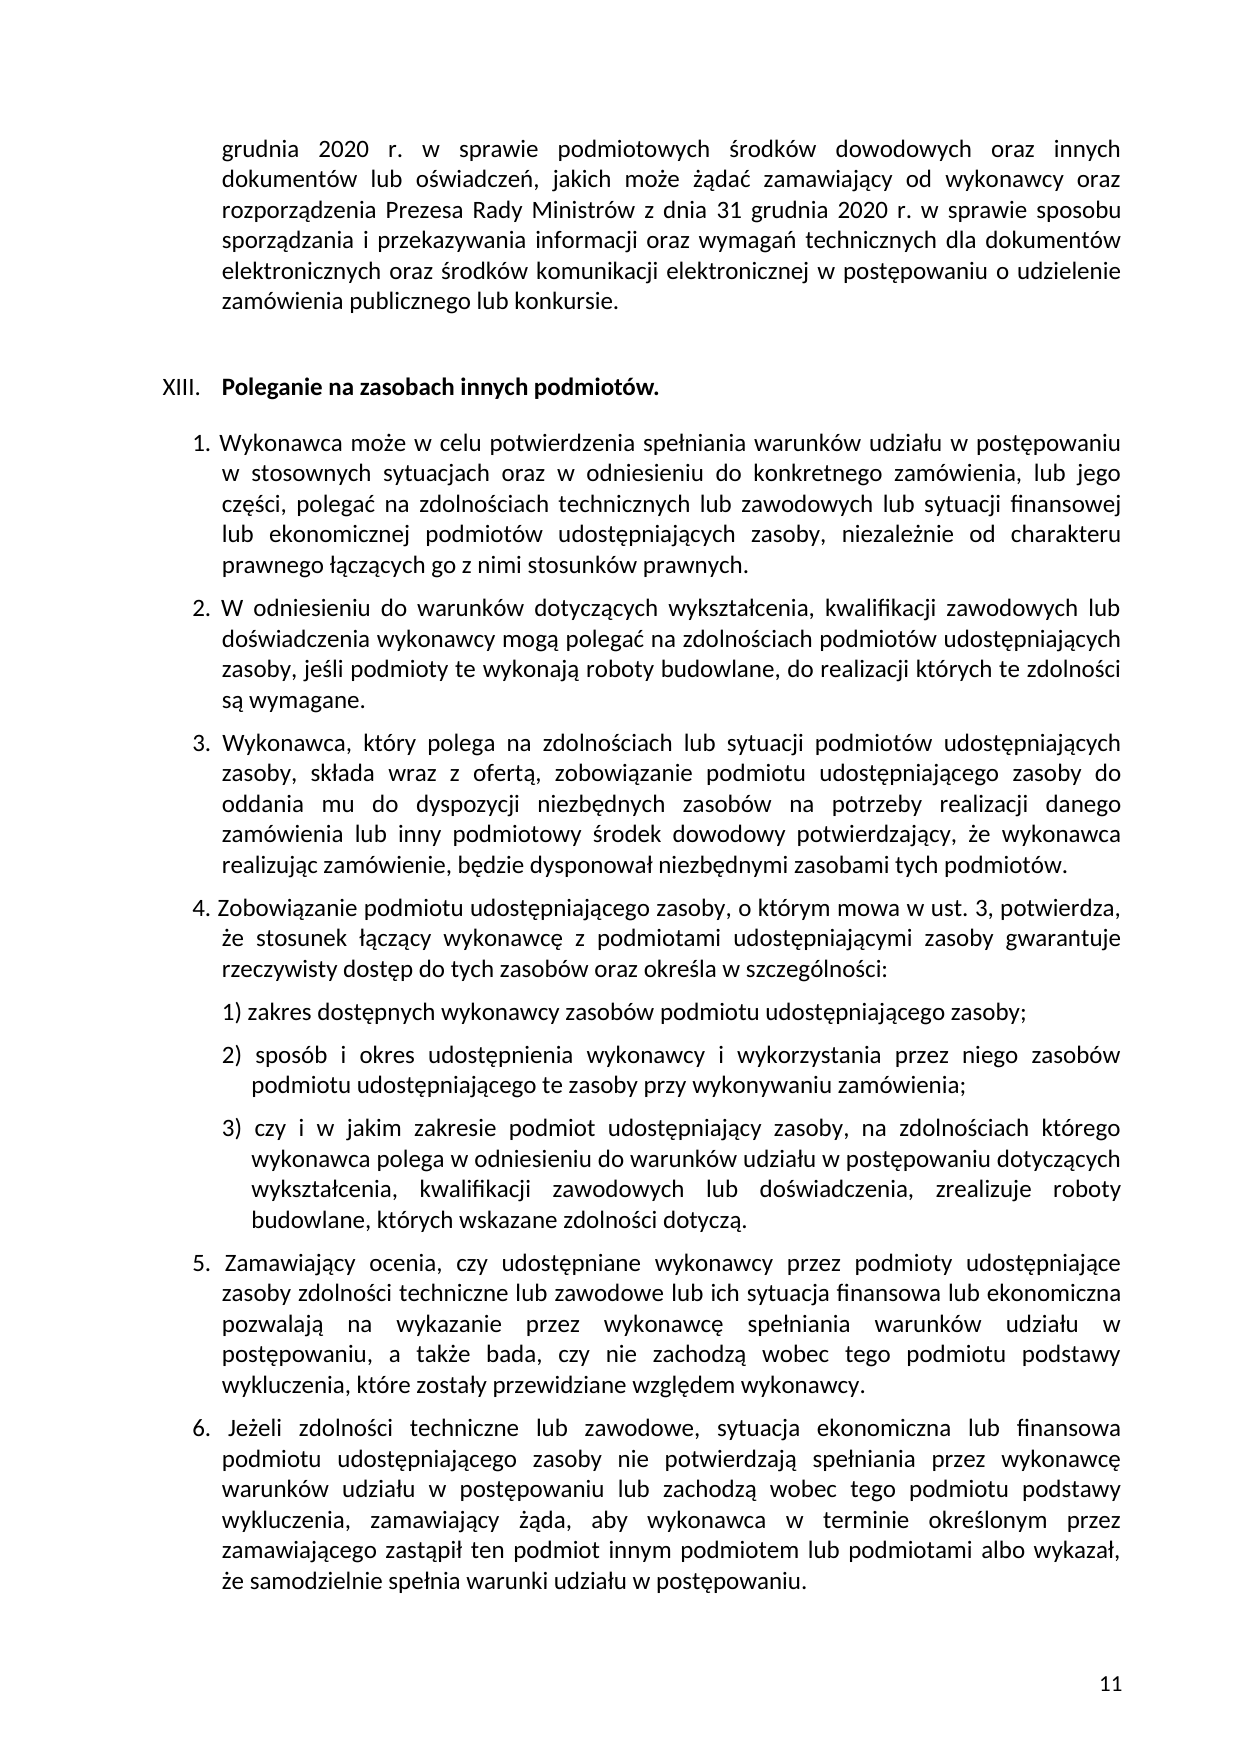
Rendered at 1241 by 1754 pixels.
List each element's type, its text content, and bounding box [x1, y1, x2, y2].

text 4. Zobowiązanie podmiotu udostępniającego zasoby, o którym mowa w ust. 3, potwierdza, że stosunek łączący wykonawcę z podmiotami udostępniającymi zasoby gwarantuje rzeczywisty dostęp do tych zasobów oraz określa w szczególności: [192, 892, 1122, 983]
text 3) czy i w jakim zakresie podmiot udostępniający zasoby, na zdolnościach którego wykonawca polega w odniesieniu do warunków udziału w postępowaniu dotyczących wykształcenia, kwalifikacji zawodowych lub doświadczenia, zrealizuje roboty budowlane, których wskazane zdolności dotyczą. [222, 1112, 1122, 1234]
text 2. W odniesieniu do warunków dotyczących wykształcenia, kwalifikacji zawodowych lub doświadczenia wykonawcy mogą polegać na zdolnościach podmiotów udostępniających zasoby, jeśli podmioty te wykonają roboty budowlane, do realizacji których te zdolności są wymagane. [192, 592, 1122, 714]
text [192, 133, 1122, 316]
text 1) zakres dostępnych wykonawcy zasobów podmiotu udostępniającego zasoby; [222, 996, 1122, 1026]
text Poleganie na zasobach innych podmiotów. [162, 372, 1122, 402]
text 2) sposób i okres udostępnienia wykonawcy i wykorzystania przez niego zasobów podmiotu udostępniającego te zasoby przy wykonywaniu zamówienia; [222, 1039, 1122, 1100]
text 6. Jeżeli zdolności techniczne lub zawodowe, sytuacja ekonomiczna lub finansowa podmiotu udostępniającego zasoby nie potwierdzają spełniania przez wykonawcę warunków udziału w postępowaniu lub zachodzą wobec tego podmiotu podstawy wykluczenia, zamawiający żąda, aby wykonawca w terminie określonym przez zamawiającego zastąpił ten podmiot innym podmiotem lub podmiotami albo wykazał, że samodzielnie spełnia warunki udziału w postępowaniu. [192, 1412, 1122, 1595]
text 3. Wykonawca, który polega na zdolnościach lub sytuacji podmiotów udostępniających zasoby, składa wraz z ofertą, zobowiązanie podmiotu udostępniającego zasoby do oddania mu do dyspozycji niezbędnych zasobów na potrzeby realizacji danego zamówienia lub inny podmiotowy środek dowodowy potwierdzający, że wykonawca realizując zamówienie, będzie dysponował niezbędnymi zasobami tych podmiotów. [192, 727, 1122, 879]
text 5. Zamawiający ocenia, czy udostępniane wykonawcy przez podmioty udostępniające zasoby zdolności techniczne lub zawodowe lub ich sytuacja finansowa lub ekonomiczna pozwalają na wykazanie przez wykonawcę spełniania warunków udziału w postępowaniu, a także bada, czy nie zachodzą wobec tego podmiotu podstawy wykluczenia, które zostały przewidziane względem wykonawcy. [192, 1247, 1122, 1400]
text 1. Wykonawca może w celu potwierdzenia spełniania warunków udziału w postępowaniu w stosownych sytuacjach oraz w odniesieniu do konkretnego zamówienia, lub jego części, polegać na zdolnościach technicznych lub zawodowych lub sytuacji finansowej lub ekonomicznej podmiotów udostępniających zasoby, niezależnie od charakteru prawnego łączących go z nimi stosunków prawnych. [192, 427, 1122, 580]
